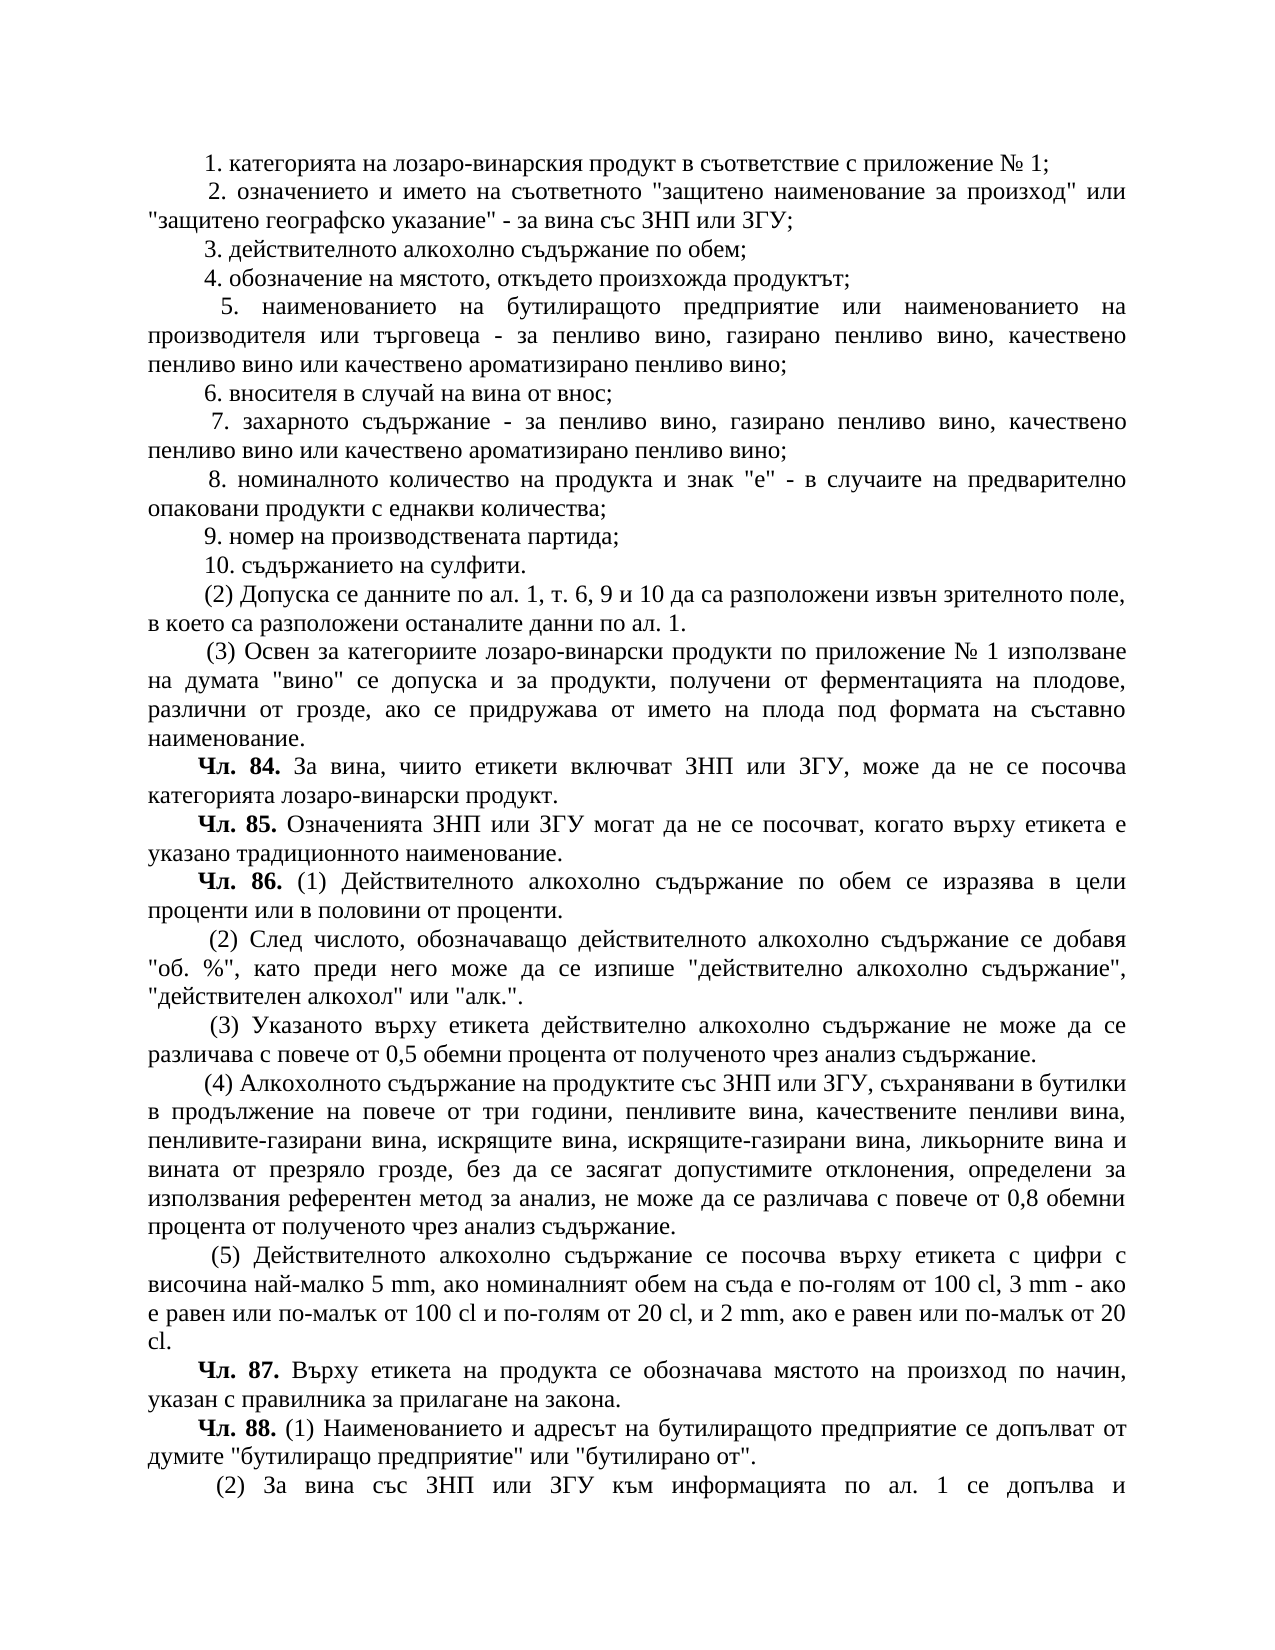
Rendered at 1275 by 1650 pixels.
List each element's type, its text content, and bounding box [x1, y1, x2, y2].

text (2) Допуска се данните по ал. 1, т. 6, 9 и 10 да са разположени извън зрителното поле, в което са разположени останалите данни по ал. 1. [148, 579, 1127, 636]
text 6. вносителя в случай на вина от внос; [148, 378, 1127, 406]
text Чл. 84. За вина, чиито етикети включват ЗНП или ЗГУ, може да не се посочва категорията лозаро-винарски продукт. [148, 751, 1127, 809]
text Чл. 86. (1) Действителното алкохолно съдържание по обем се изразява в цели проценти или в половини от проценти. [148, 866, 1127, 924]
text 5. наименованието на бутилиращото предприятие или наименованието на производителя или търговеца - за пенливо вино, газирано пенливо вино, качествено пенливо вино или качествено ароматизирано пенливо вино; [148, 291, 1127, 378]
text (3) Указаното върху етикета действително алкохолно съдържание не може да се различава с повече от 0,5 обемни процента от полученото чрез анализ съдържание. [148, 1010, 1127, 1068]
text 3. действителното алкохолно съдържание по обем; [148, 234, 1127, 263]
text (3) Освен за категориите лозаро-винарски продукти по приложение № 1 използване на думата "вино" се допуска и за продукти, получени от ферментацията на плодове, различни от грозде, ако се придружава от името на плода под формата на съставно наименование. [148, 636, 1127, 751]
text 10. съдържанието на сулфити. [148, 550, 1127, 579]
text 7. захарното съдържание - за пенливо вино, газирано пенливо вино, качествено пенливо вино или качествено ароматизирано пенливо вино; [148, 406, 1127, 464]
text 8. номиналното количество на продукта и знак "е" - в случаите на предварително опаковани продукти с еднакви количества; [148, 464, 1127, 521]
text (4) Алкохолното съдържание на продуктите със ЗНП или ЗГУ, съхранявани в бутилки в продължение на повече от три години, пенливите вина, качествените пенливи вина, пенливите-газирани вина, искрящите вина, искрящите-газирани вина, ликьорните вина и вината от презряло грозде, без да се засягат допустимите отклонения, определени за използвания референтен метод за анализ, не може да се различава с повече от 0,8 обемни процента от полученото чрез анализ съдържание. [148, 1068, 1127, 1240]
text 4. обозначение на мястото, откъдето произхожда продуктът; [148, 263, 1127, 291]
text Чл. 88. (1) Наименованието и адресът на бутилиращото предприятие се допълват от думите "бутилиращо предприятие" или "бутилирано от". [148, 1413, 1127, 1470]
text 2. означението и името на съответното "защитено наименование за произход" или "защитено географско указание" - за вина със ЗНП или ЗГУ; [148, 176, 1127, 234]
text (5) Действителното алкохолно съдържание се посочва върху етикета с цифри с височина най-малко 5 mm, ако номиналният обем на съда е по-голям от 100 cl, 3 mm - ако е равен или по-малък от 100 cl и по-голям от 20 cl, и 2 mm, ако е равен или по-малък от 20 cl. [148, 1240, 1127, 1355]
text (2) След числото, обозначаващо действителното алкохолно съдържание се добавя "об. %", като преди него може да се изпише "действително алкохолно съдържание", "действителен алкохол" или "алк.". [148, 924, 1127, 1010]
text Чл. 85. Означенията ЗНП или ЗГУ могат да не се посочват, когато върху етикета е указано традиционното наименование. [148, 809, 1127, 866]
text 9. номер на производствената партида; [148, 521, 1127, 550]
text 1. категорията на лозаро-винарския продукт в съответствие с приложение № 1; [148, 148, 1127, 176]
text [148, 1470, 1127, 1499]
text Чл. 87. Върху етикета на продукта се обозначава мястото на произход по начин, указан с правилника за прилагане на закона. [148, 1355, 1127, 1413]
